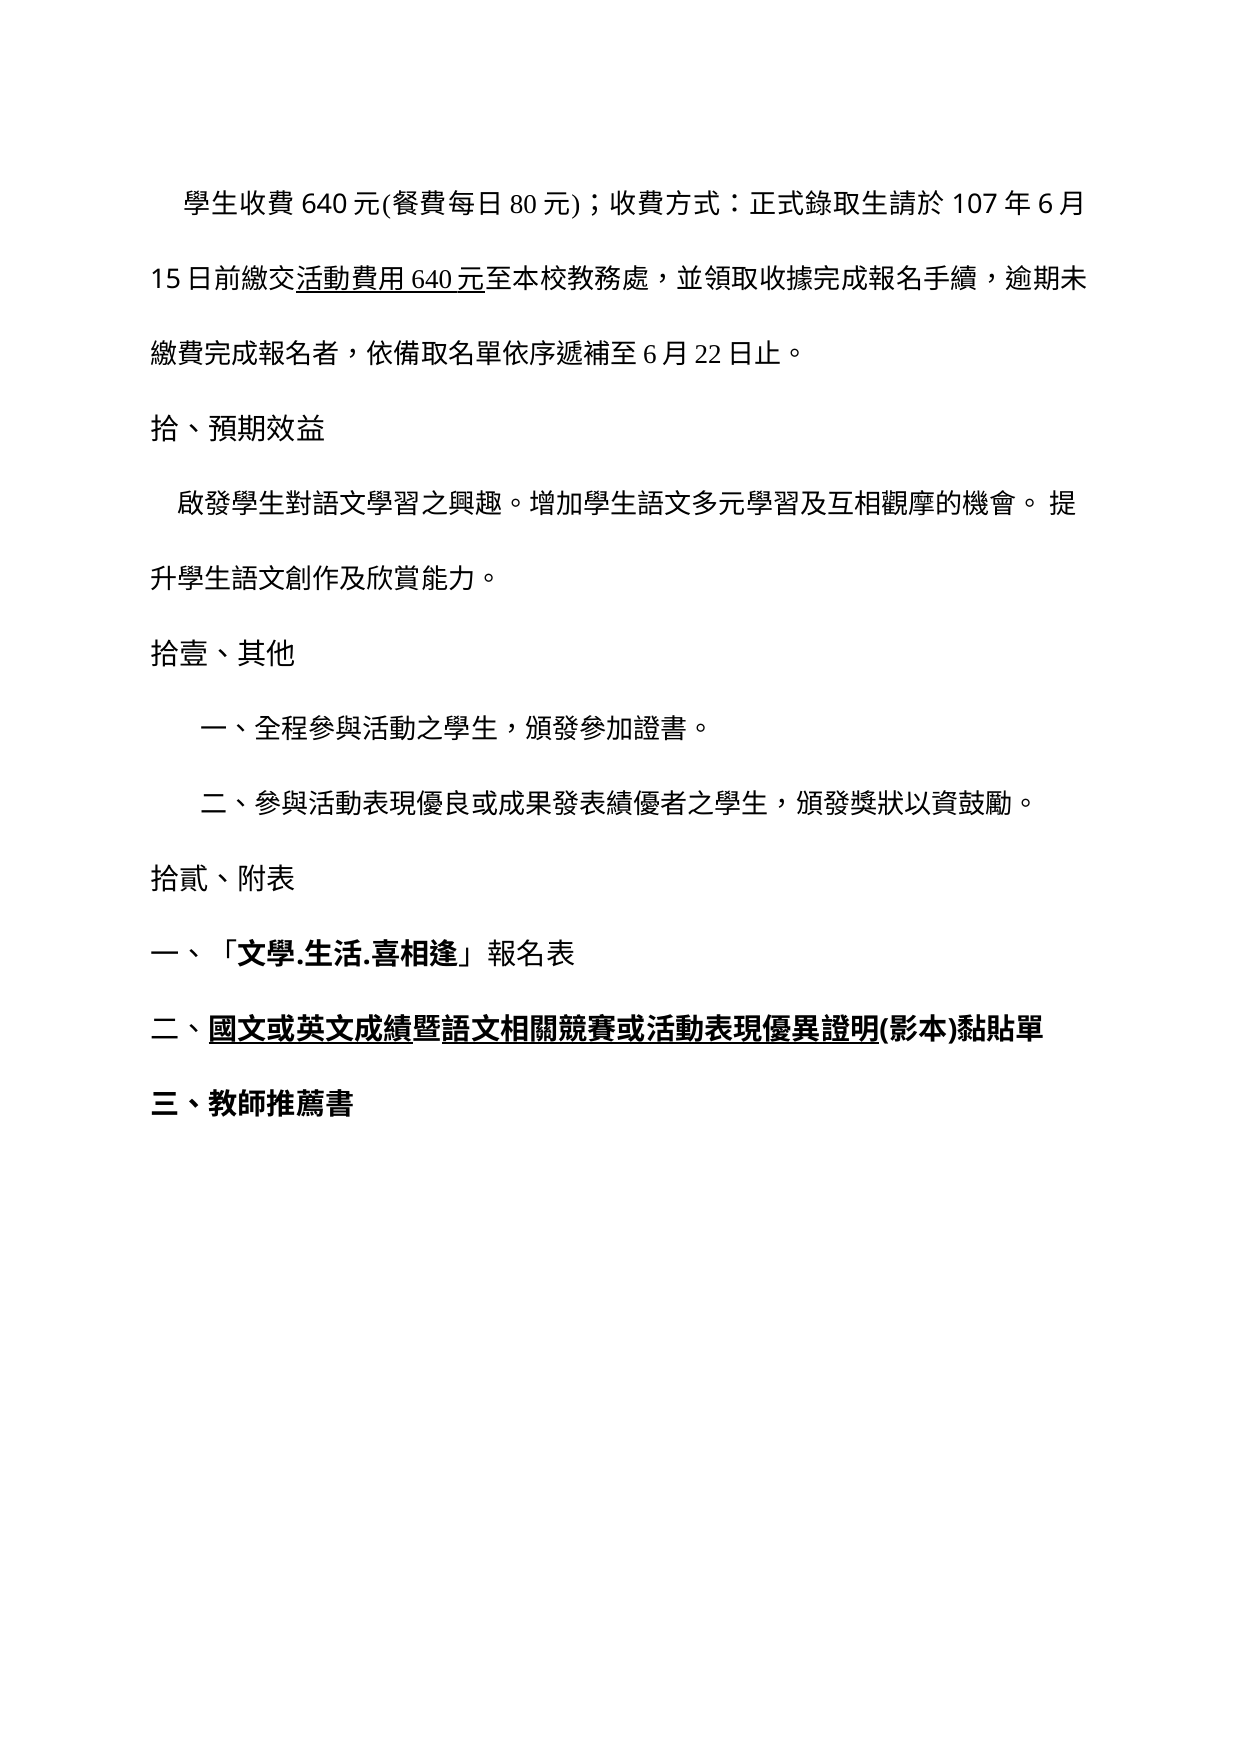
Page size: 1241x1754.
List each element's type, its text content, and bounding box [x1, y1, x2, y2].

text 啟發學生對語文學習之興趣。增加學生語文多元學習及互相觀摩的機會。 提升學生語文創作及欣賞能力。 [150, 464, 1087, 614]
text 二、國文或英文成績暨語文相關競賽或活動表現優異證明(影本)黏貼單 [150, 989, 1087, 1064]
text 一、全程參與活動之學生，頒發參加證書。 [200, 689, 1087, 764]
text 拾壹、其他 [150, 614, 1087, 689]
text 拾貳、附表 [150, 839, 1087, 914]
text 一、「文學.生活.喜相逢」報名表 [150, 914, 1087, 989]
text 學生收費640元(餐費每日80元)；收費方式：正式錄取生請於107年6月15日前繳交活動費用640元至本校教務處，並領取收據完成報名手續，逾期未繳費完成報名者，依備取名單依序遞補至6月22日止。 [150, 164, 1087, 389]
text 拾、預期效益 [150, 389, 1087, 464]
text 三、教師推薦書 [150, 1064, 1087, 1139]
text 二、參與活動表現優良或成果發表績優者之學生，頒發獎狀以資鼓勵。 [200, 764, 1087, 839]
